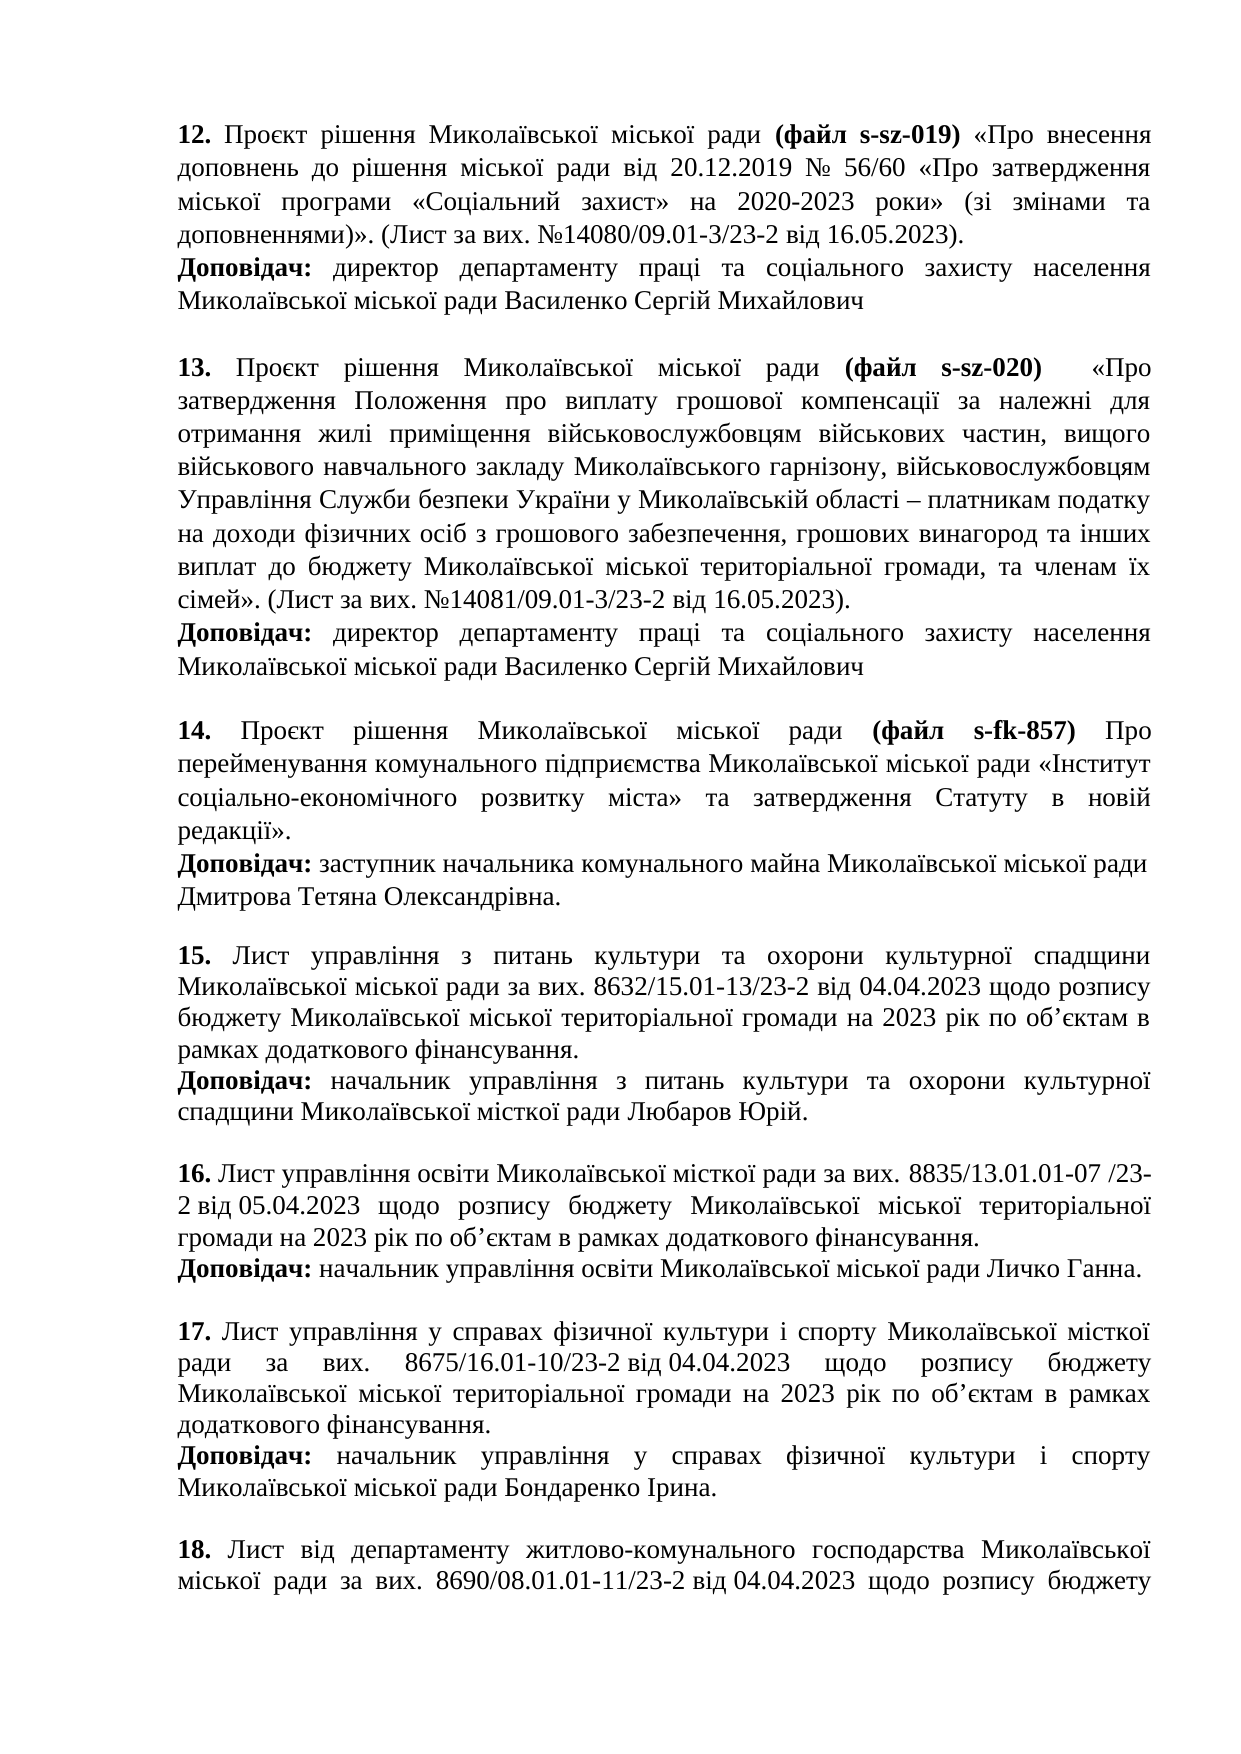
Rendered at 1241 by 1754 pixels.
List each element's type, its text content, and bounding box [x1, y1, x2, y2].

text Доповідач: начальник управління з питань культури та охорони культурної спадщини Миколаївської місткої ради Любаров Юрій. [177, 1064, 1152, 1126]
text Доповідач: заступник начальника комунального майна Миколаївської міської ради Дмитрова Тетяна Олександрівна. [177, 847, 1152, 911]
text 13. Проєкт рішення Миколаївської міської ради (файл s-sz-020) «Про затвердження Положення про виплату грошової компенсації за належні для отримання жилі приміщення військовослужбовцям військових частин, вищого військового навчального закладу Миколаївського гарнізону, військовослужбовцям Управління Служби безпеки України у Миколаївській області ‒ платникам податку на доходи фізичних осіб з грошового забезпечення, грошових винагород та інших виплат до бюджету Миколаївської міської територіальної громади, та членам їх сімей». (Лист за вих. №14081/09.01-3/23-2 від 16.05.2023). [177, 351, 1152, 614]
text Доповідач: директор департаменту праці та соціального захисту населення Миколаївської міської ради Василенко Сергій Михайлович [177, 617, 1152, 681]
text Доповідач: директор департаменту праці та соціального захисту населення Миколаївської міської ради Василенко Сергій Михайлович [177, 251, 1152, 315]
text 12. Проєкт рішення Миколаївської міської ради (файл s-sz-019) «Про внесення доповнень до рішення міської ради від 20.12.2019 № 56/60 «Про затвердження міської програми «Соціальний захист» на 2020-2023 роки» (зі змінами та доповненнями)». (Лист за вих. №14080/09.01-3/23-2 від 16.05.2023). [177, 118, 1152, 249]
text Доповідач: начальник управління освіти Миколаївської міської ради Личко Ганна. [177, 1253, 1152, 1284]
text 15. Лист управління з питань культури та охорони культурної спадщини Миколаївської міської ради за вих. 8632/15.01-13/23-2 від 04.04.2023 щодо розпису бюджету Миколаївської міської територіальної громади на 2023 рік по об’єктам в рамках додаткового фінансування. [177, 939, 1152, 1064]
text 16. Лист управління освіти Миколаївської місткої ради за вих. 8835/13.01.01-07 /23-2 від 05.04.2023 щодо розпису бюджету Миколаївської міської територіальної громади на 2023 рік по об’єктам в рамках додаткового фінансування. [177, 1157, 1152, 1253]
text 14. Проєкт рішення Миколаївської міської ради (файл s-fk-857) Про перейменування комунального підприємства Миколаївської міської ради «Інститут соціально-економічного розвитку міста» та затвердження Статуту в новій редакції». [177, 714, 1152, 845]
text 17. Лист управління у справах фізичної культури і спорту Миколаївської місткої ради за вих. 8675/16.01-10/23-2 від 04.04.2023 щодо розпису бюджету Миколаївської міської територіальної громади на 2023 рік по об’єктам в рамках додаткового фінансування. [177, 1315, 1152, 1439]
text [177, 1533, 1152, 1595]
text Доповідач: начальник управління у справах фізичної культури і спорту Миколаївської міської ради Бондаренко Ірина. [177, 1439, 1152, 1502]
